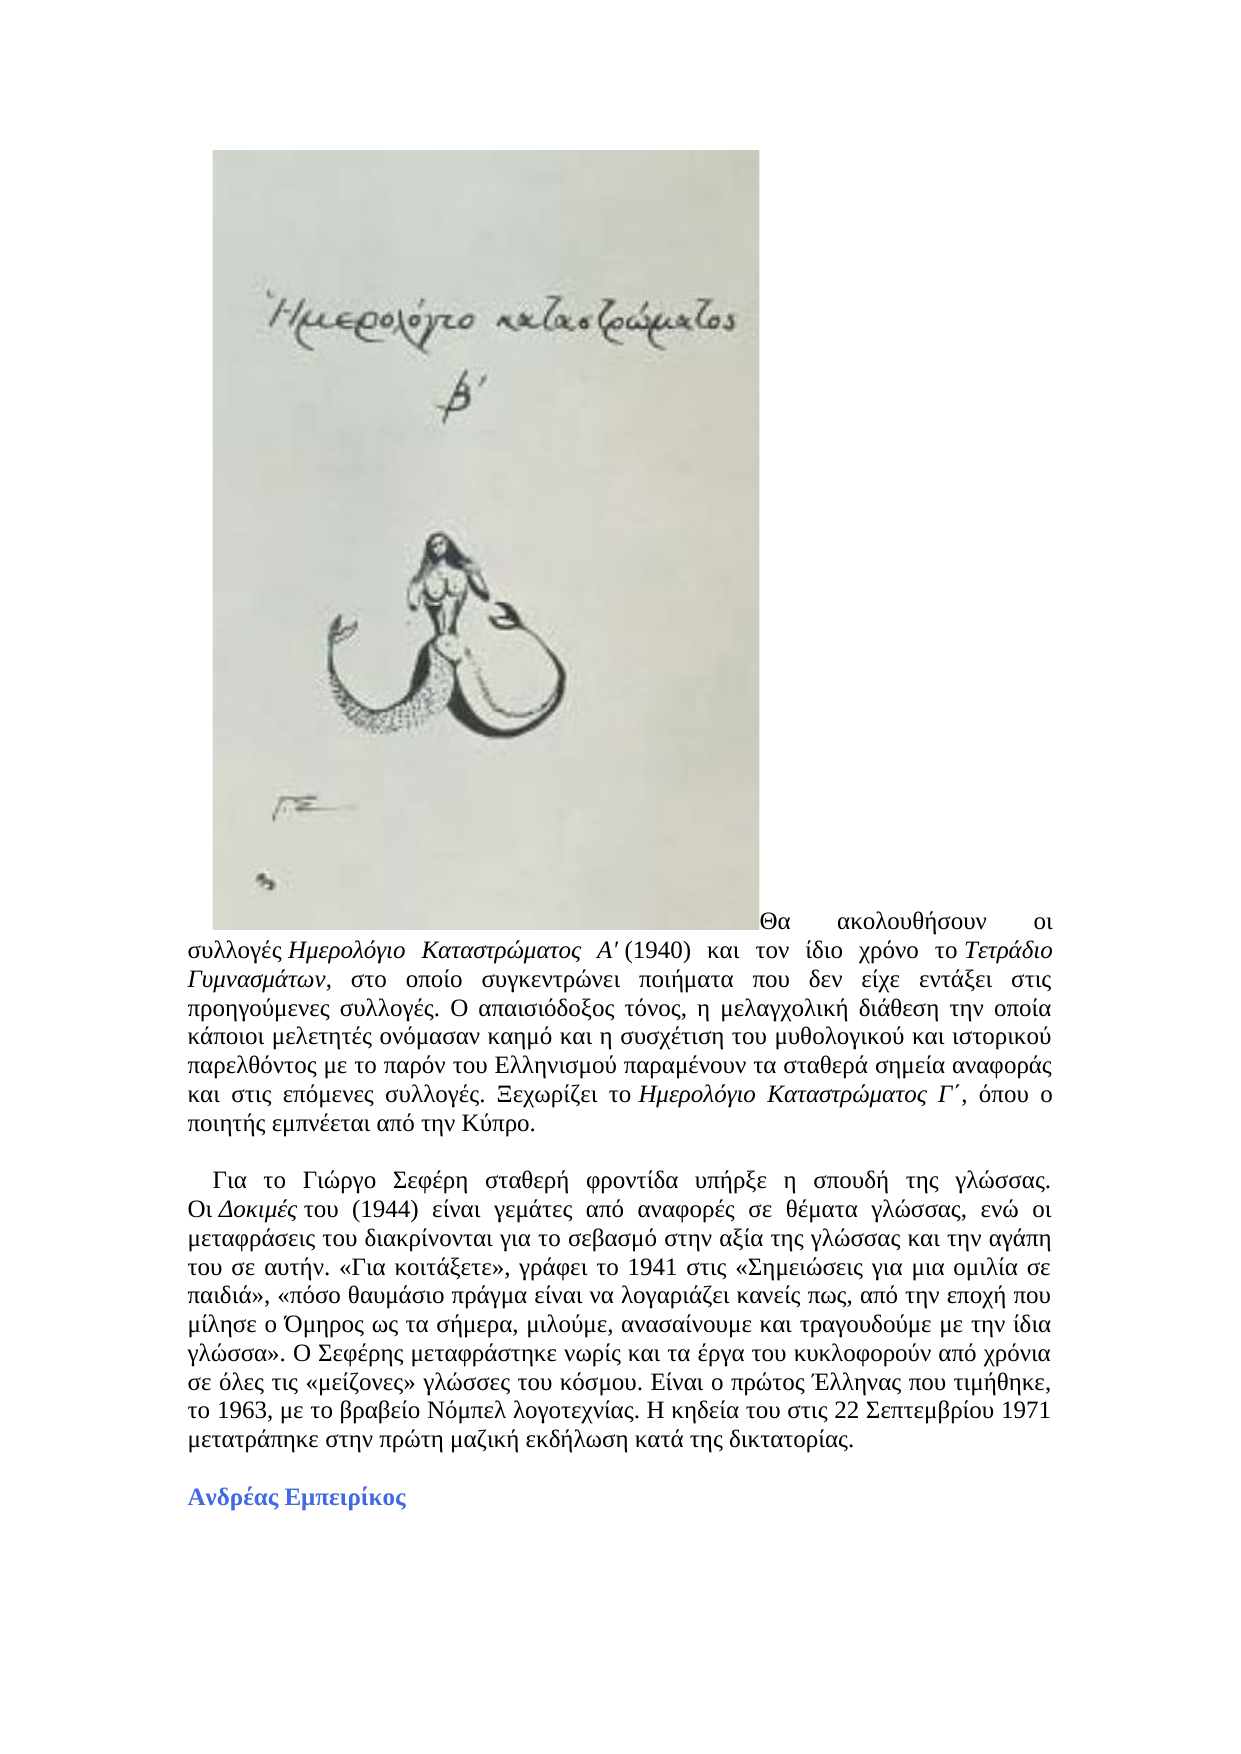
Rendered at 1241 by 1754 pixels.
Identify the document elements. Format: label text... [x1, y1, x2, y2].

picture [212, 150, 760, 930]
text Για το Γιώργο Σεφέρη σταθερή φροντίδα υπήρξε η σπουδή της γλώσσας. Οι Δοκιμές του (1944) είναι γεμάτες από αναφορές σε θέματα γλώσσας, ενώ οι μεταφράσεις του διακρίνονται για το σεβασμό στην αξία της γλώσσας και την αγάπη του σε αυτήν. «Για κοιτάξετε», γράφει το 1941 στις «Σημειώσεις για μια ομιλία σε παιδιά», «πόσο θαυμάσιο πράγμα είναι να λογαριάζει κανείς πως, από την εποχή που μίλησε ο Όμηρος ως τα σήμερα, μιλούμε, ανασαίνουμε και τραγουδούμε με την ίδια γλώσσα». Ο Σεφέρης μεταφράστηκε νωρίς και τα έργα του κυκλοφορούν από χρόνια σε όλες τις «μείζονες» γλώσσες του κόσμου. Είναι ο πρώτος Έλληνας που τιμήθηκε, το 1963, με το βραβείο Νόμπελ λογοτεχνίας. Η κηδεία του στις 22 Σεπτεμβρίου 1971 μετατράπηκε στην πρώτη μαζική εκδήλωση κατά της δικτατορίας. [187, 1166, 1053, 1453]
text Ανδρέας Εμπειρίκος [187, 1482, 1053, 1511]
